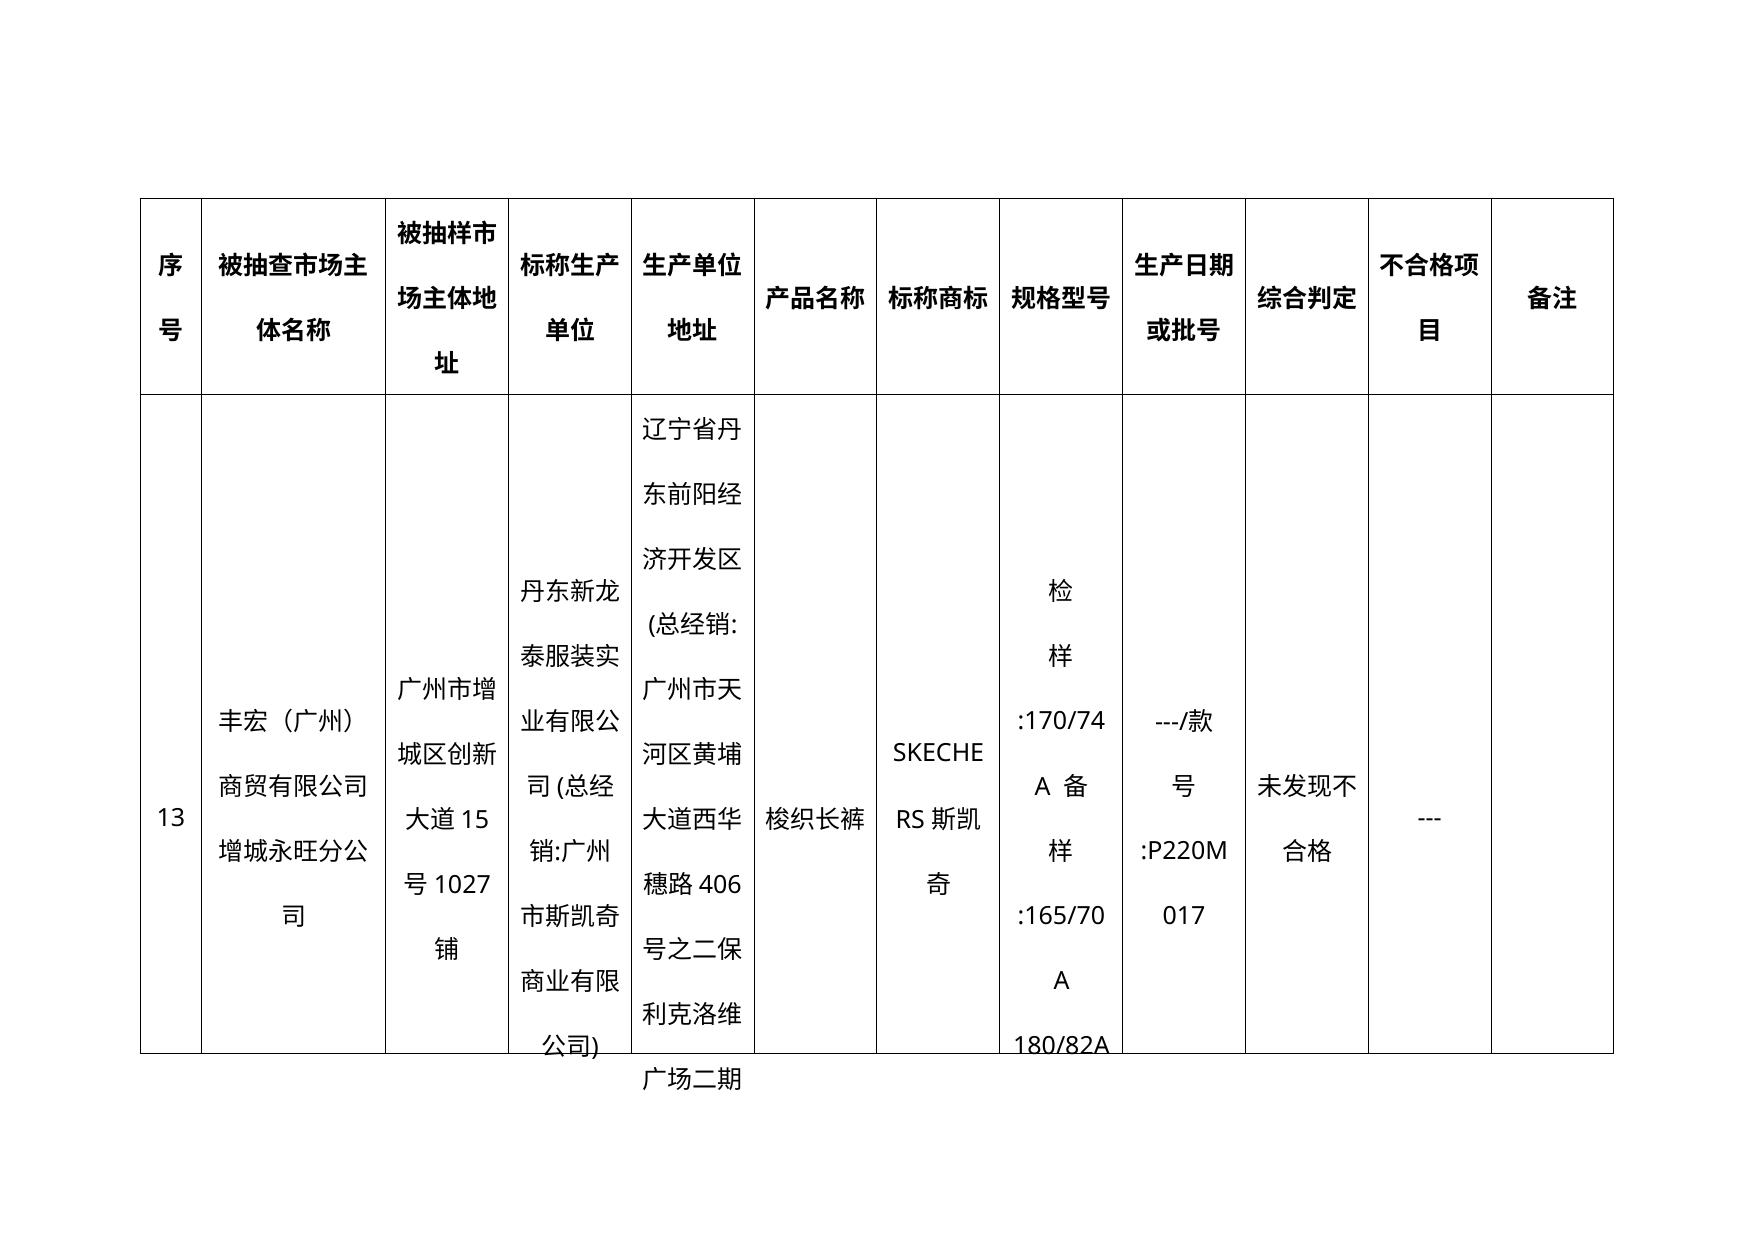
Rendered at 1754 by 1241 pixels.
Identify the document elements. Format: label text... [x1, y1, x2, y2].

table_header 生产单位地址 [632, 199, 754, 394]
table_cell 梭织长裤 [755, 395, 876, 1053]
table_header 综合判定 [1246, 199, 1368, 394]
table_cell 检样:170/74A 备样:165/70A 180/82A [1000, 395, 1122, 1053]
table_header 规格型号 [1000, 199, 1122, 394]
table_cell SKECHERS 斯凯奇 [877, 395, 999, 1053]
table_cell ---/款号:P220M017 [1123, 395, 1245, 1053]
table_cell --- [1369, 395, 1491, 1053]
table_header 产品名称 [755, 199, 876, 394]
table_header 被抽查市场主体名称 [202, 199, 385, 394]
table_header 不合格项目 [1369, 199, 1491, 394]
table_cell 广州市增城区创新大道15号1027铺 [386, 395, 508, 1053]
table_header 被抽样市场主体地址 [386, 199, 508, 394]
table_cell 辽宁省丹东前阳经济开发区 (总经销:广州市天河区黄埔大道西华穗路406号之二保利克洛维广场二期中景大厦28楼) [632, 395, 754, 1053]
table_header 备注 [1492, 199, 1613, 394]
table_cell 丹东新龙泰服装实业有限公司 (总经销:广州市斯凯奇商业有限公司) [509, 395, 631, 1053]
table_cell 13 [141, 395, 201, 1053]
table_header 生产日期或批号 [1123, 199, 1245, 394]
table_cell 未发现不合格 [1246, 395, 1368, 1053]
table_header 标称商标 [877, 199, 999, 394]
table_header 序号 [141, 199, 201, 394]
table_cell [1492, 395, 1613, 1053]
table_header 标称生产单位 [509, 199, 631, 394]
table_cell 丰宏（广州）商贸有限公司增城永旺分公司 [202, 395, 385, 1053]
